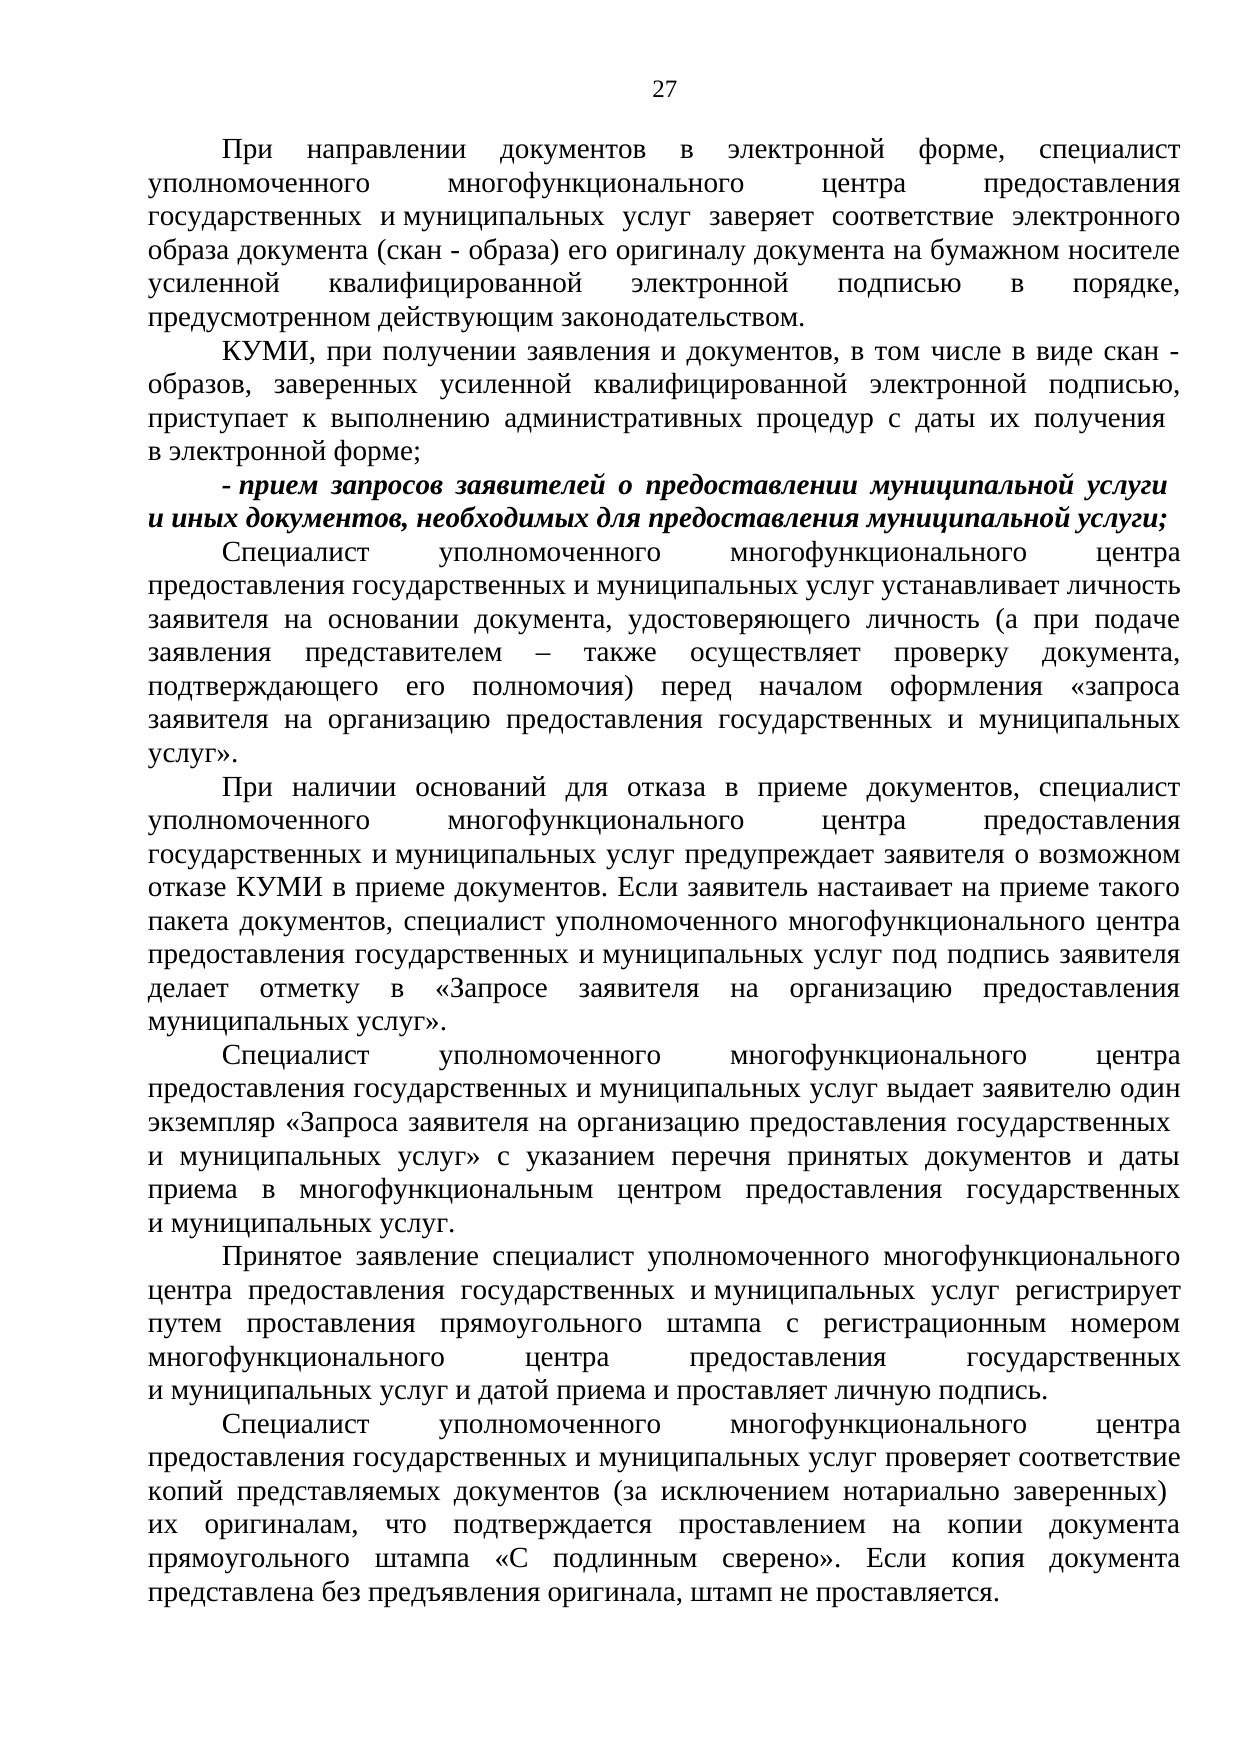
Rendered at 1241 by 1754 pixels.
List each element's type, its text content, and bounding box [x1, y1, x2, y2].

text При наличии оснований для отказа в приеме документов, специалист уполномоченного многофункционального центра предоставления государственных и муниципальных услуг предупреждает заявителя о возможном отказе КУМИ в приеме документов. Если заявитель настаивает на приеме такого пакета документов, специалист уполномоченного многофункционального центра предоставления государственных и муниципальных услуг под подпись заявителя делает отметку в «Запросе заявителя на организацию предоставления муниципальных услуг». [148, 769, 1181, 1037]
text Специалист уполномоченного многофункционального центра предоставления государственных и муниципальных услуг выдает заявителю один экземпляр «Запроса заявителя на организацию предоставления государственных и муниципальных услуг» с указанием перечня принятых документов и даты приема в многофункциональным центром предоставления государственных и муниципальных услуг. [148, 1037, 1181, 1238]
text При направлении документов в электронной форме, специалист уполномоченного многофункционального центра предоставления государственных и муниципальных услуг заверяет соответствие электронного образа документа (скан - образа) его оригиналу документа на бумажном носителе усиленной квалифицированной электронной подписью в порядке, предусмотренном действующим законодательством. [148, 131, 1181, 333]
text Специалист уполномоченного многофункционального центра предоставления государственных и муниципальных услуг проверяет соответствие копий представляемых документов (за исключением нотариально заверенных) их оригиналам, что подтверждается проставлением на копии документа прямоугольного штампа «С подлинным сверено». Если копия документа представлена без предъявления оригинала, штамп не проставляется. [148, 1406, 1181, 1607]
text Принятое заявление специалист уполномоченного многофункционального центра предоставления государственных и муниципальных услуг регистрирует путем проставления прямоугольного штампа с регистрационным номером многофункционального центра предоставления государственных и муниципальных услуг и датой приема и проставляет личную подпись. [148, 1238, 1181, 1406]
text - прием запросов заявителей о предоставлении муниципальной услуги и иных документов, необходимых для предоставления муниципальной услуги; [148, 467, 1181, 534]
text КУМИ, при получении заявления и документов, в том числе в виде скан - образов, заверенных усиленной квалифицированной электронной подписью, приступает к выполнению административных процедур с даты их получения в электронной форме; [148, 333, 1181, 467]
text Специалист уполномоченного многофункционального центра предоставления государственных и муниципальных услуг устанавливает личность заявителя на основании документа, удостоверяющего личность (а при подаче заявления представителем – также осуществляет проверку документа, подтверждающего его полномочия) перед началом оформления «запроса заявителя на организацию предоставления государственных и муниципальных услуг». [148, 534, 1181, 769]
